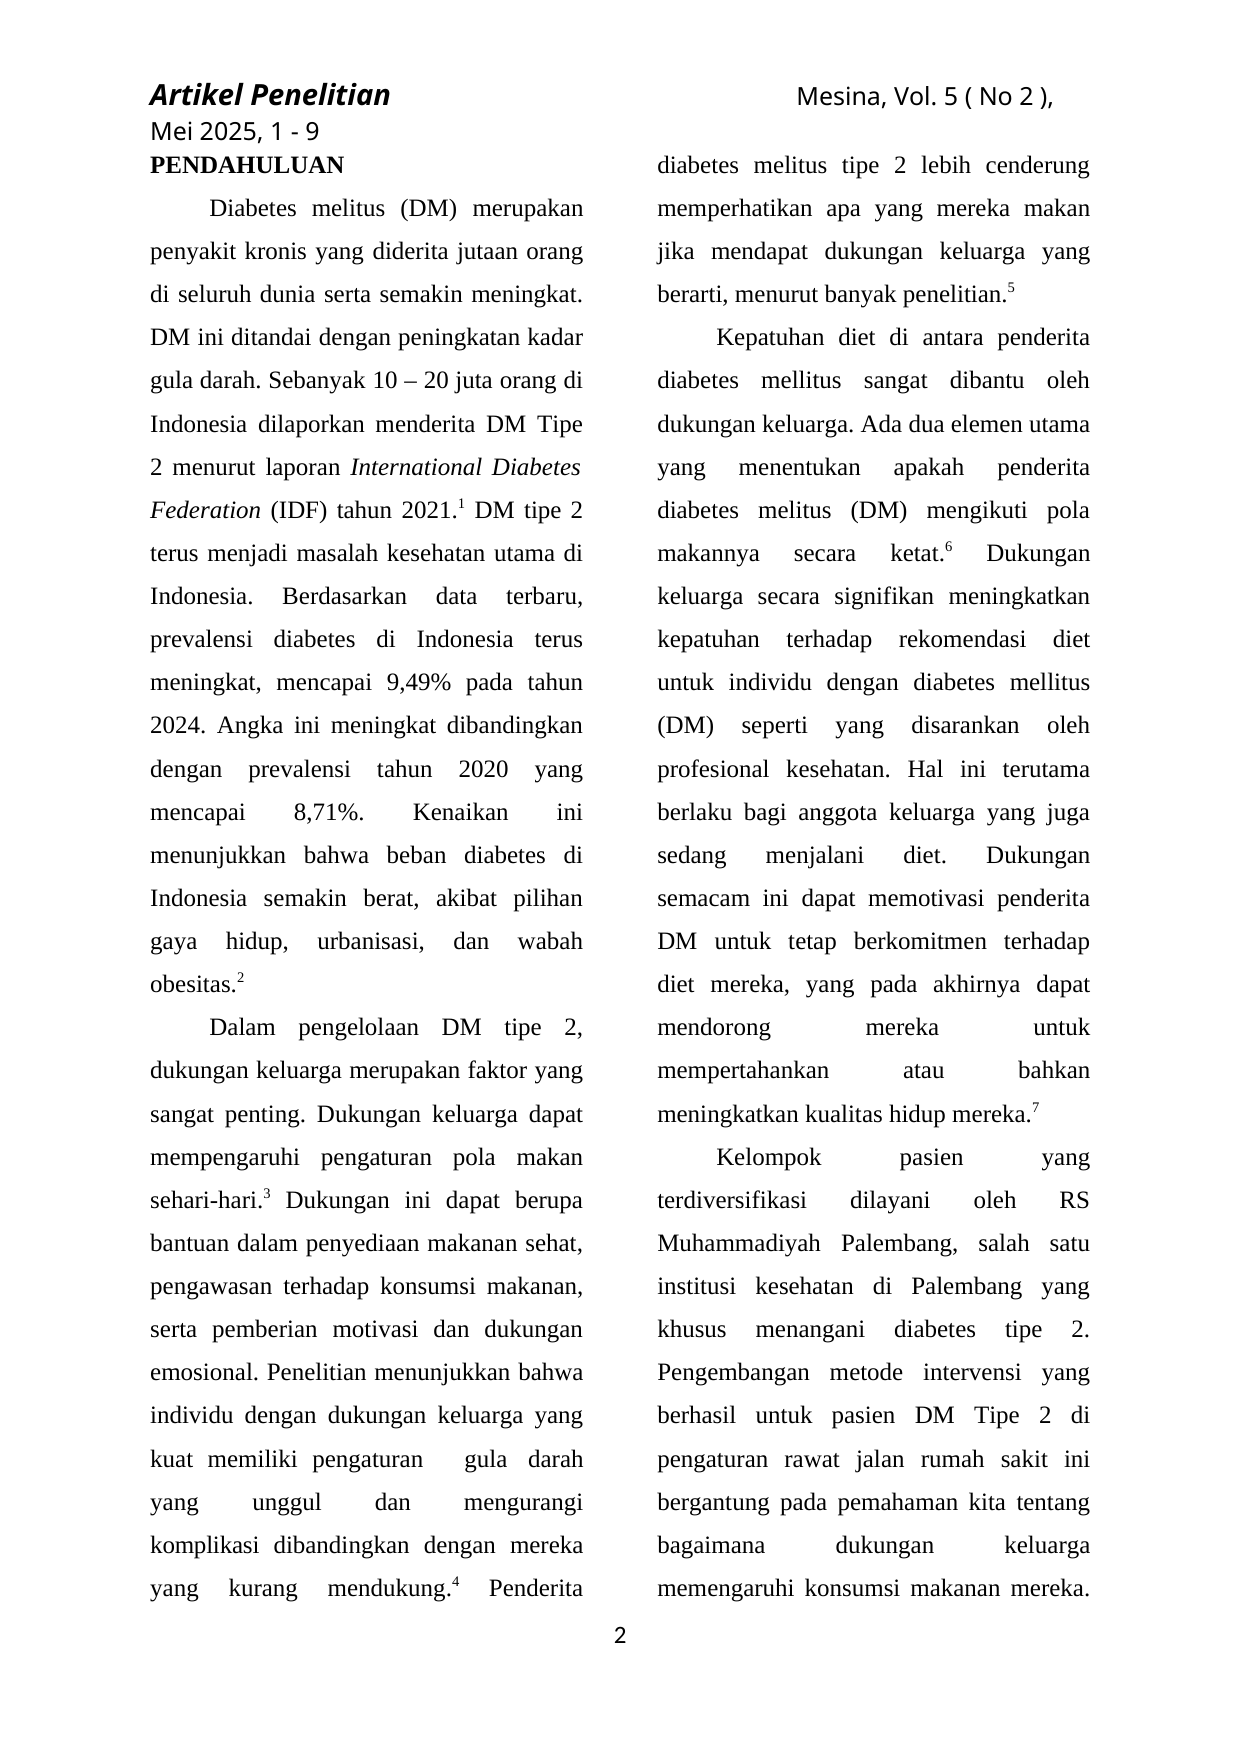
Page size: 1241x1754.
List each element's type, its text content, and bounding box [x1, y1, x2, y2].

text PENDAHULUAN [150, 150, 583, 179]
text Dalam pengelolaan DM tipe 2, dukungan keluarga merupakan faktor yang sangat penting. Dukungan keluarga dapat mempengaruhi pengaturan pola makan sehari-hari.3 Dukungan ini dapat berupa bantuan dalam penyediaan makanan sehat, pengawasan terhadap konsumsi makanan, serta pemberian motivasi dan dukungan emosional. Penelitian menunjukkan bahwa individu dengan dukungan keluarga yang kuat memiliki pengaturan gula darah yang unggul dan mengurangi komplikasi dibandingkan dengan mereka yang kurang mendukung.4 Penderita diabetes melitus tipe 2 lebih cenderung memperhatikan apa yang mereka makan jika mendapat dukungan keluarga yang berarti, menurut banyak penelitian.5 [657, 150, 1090, 308]
text Diabetes melitus (DM) merupakan penyakit kronis yang diderita jutaan orang di seluruh dunia serta semakin meningkat. DM ini ditandai dengan peningkatan kadar gula darah. Sebanyak 10 – 20 juta orang di Indonesia dilaporkan menderita DM Tipe 2 menurut laporan International Diabetes Federation (IDF) tahun 2021.1 DM tipe 2 terus menjadi masalah kesehatan utama di Indonesia. Berdasarkan data terbaru, prevalensi diabetes di Indonesia terus meningkat, mencapai 9,49% pada tahun 2024. Angka ini meningkat dibandingkan dengan prevalensi tahun 2020 yang mencapai 8,71%. Kenaikan ini menunjukkan bahwa beban diabetes di Indonesia semakin berat, akibat pilihan gaya hidup, urbanisasi, dan wabah obesitas.2 [150, 193, 583, 998]
text Kepatuhan diet di antara penderita diabetes mellitus sangat dibantu oleh dukungan keluarga. Ada dua elemen utama yang menentukan apakah penderita diabetes melitus (DM) mengikuti pola makannya secara ketat.6 Dukungan keluarga secara signifikan meningkatkan kepatuhan terhadap rekomendasi diet untuk individu dengan diabetes mellitus (DM) seperti yang disarankan oleh profesional kesehatan. Hal ini terutama berlaku bagi anggota keluarga yang juga sedang menjalani diet. Dukungan semacam ini dapat memotivasi penderita DM untuk tetap berkomitmen terhadap diet mereka, yang pada akhirnya dapat mendorong mereka untuk mempertahankan atau bahkan meningkatkan kualitas hidup mereka.7 [657, 322, 1090, 1127]
text Dalam pengelolaan DM tipe 2, dukungan keluarga merupakan faktor yang sangat penting. Dukungan keluarga dapat mempengaruhi pengaturan pola makan sehari-hari.3 Dukungan ini dapat berupa bantuan dalam penyediaan makanan sehat, pengawasan terhadap konsumsi makanan, serta pemberian motivasi dan dukungan emosional. Penelitian menunjukkan bahwa individu dengan dukungan keluarga yang kuat memiliki pengaturan gula darah yang unggul dan mengurangi komplikasi dibandingkan dengan mereka yang kurang mendukung.4 Penderita diabetes melitus tipe 2 lebih cenderung memperhatikan apa yang mereka makan jika mendapat dukungan keluarga yang berarti, menurut banyak penelitian.5 [150, 1012, 583, 1602]
